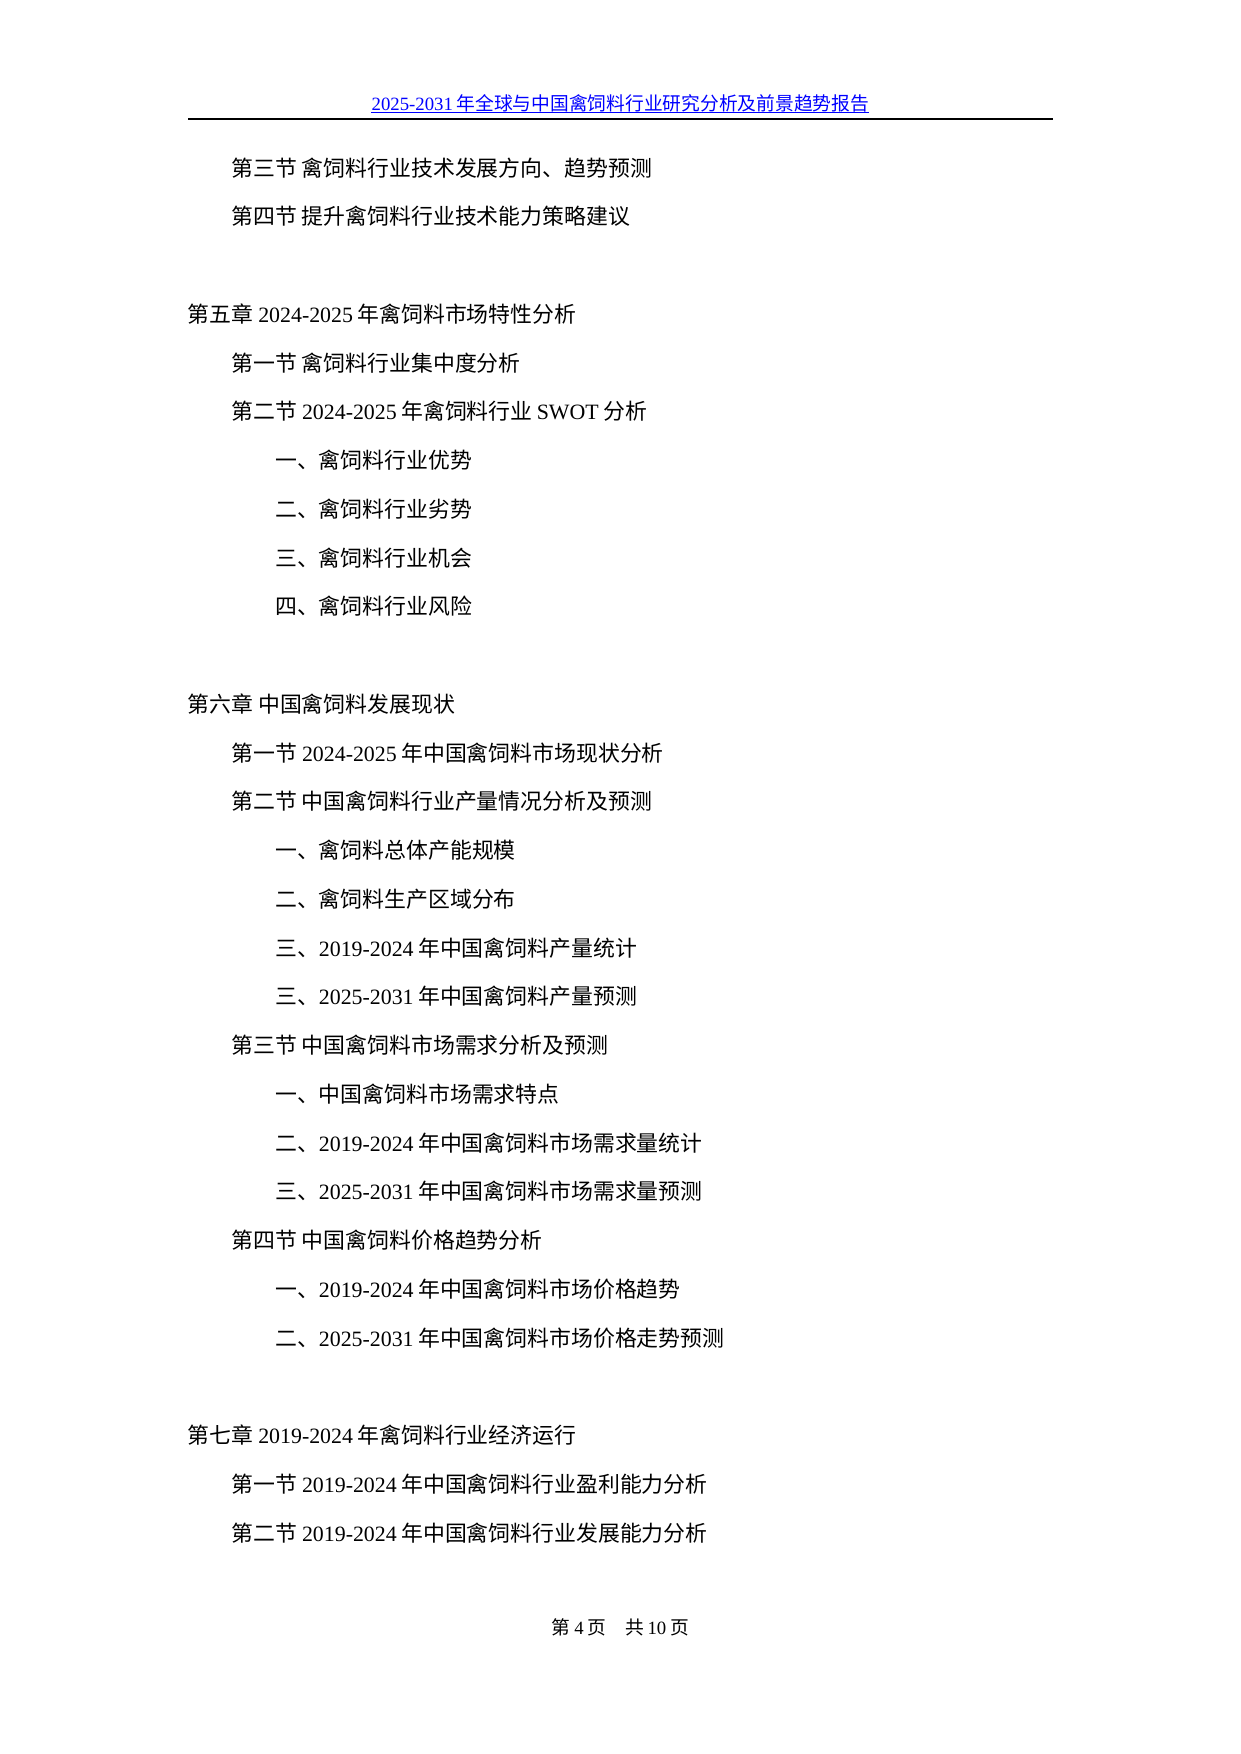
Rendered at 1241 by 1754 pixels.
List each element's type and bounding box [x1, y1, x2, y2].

text [187, 150, 1053, 1548]
